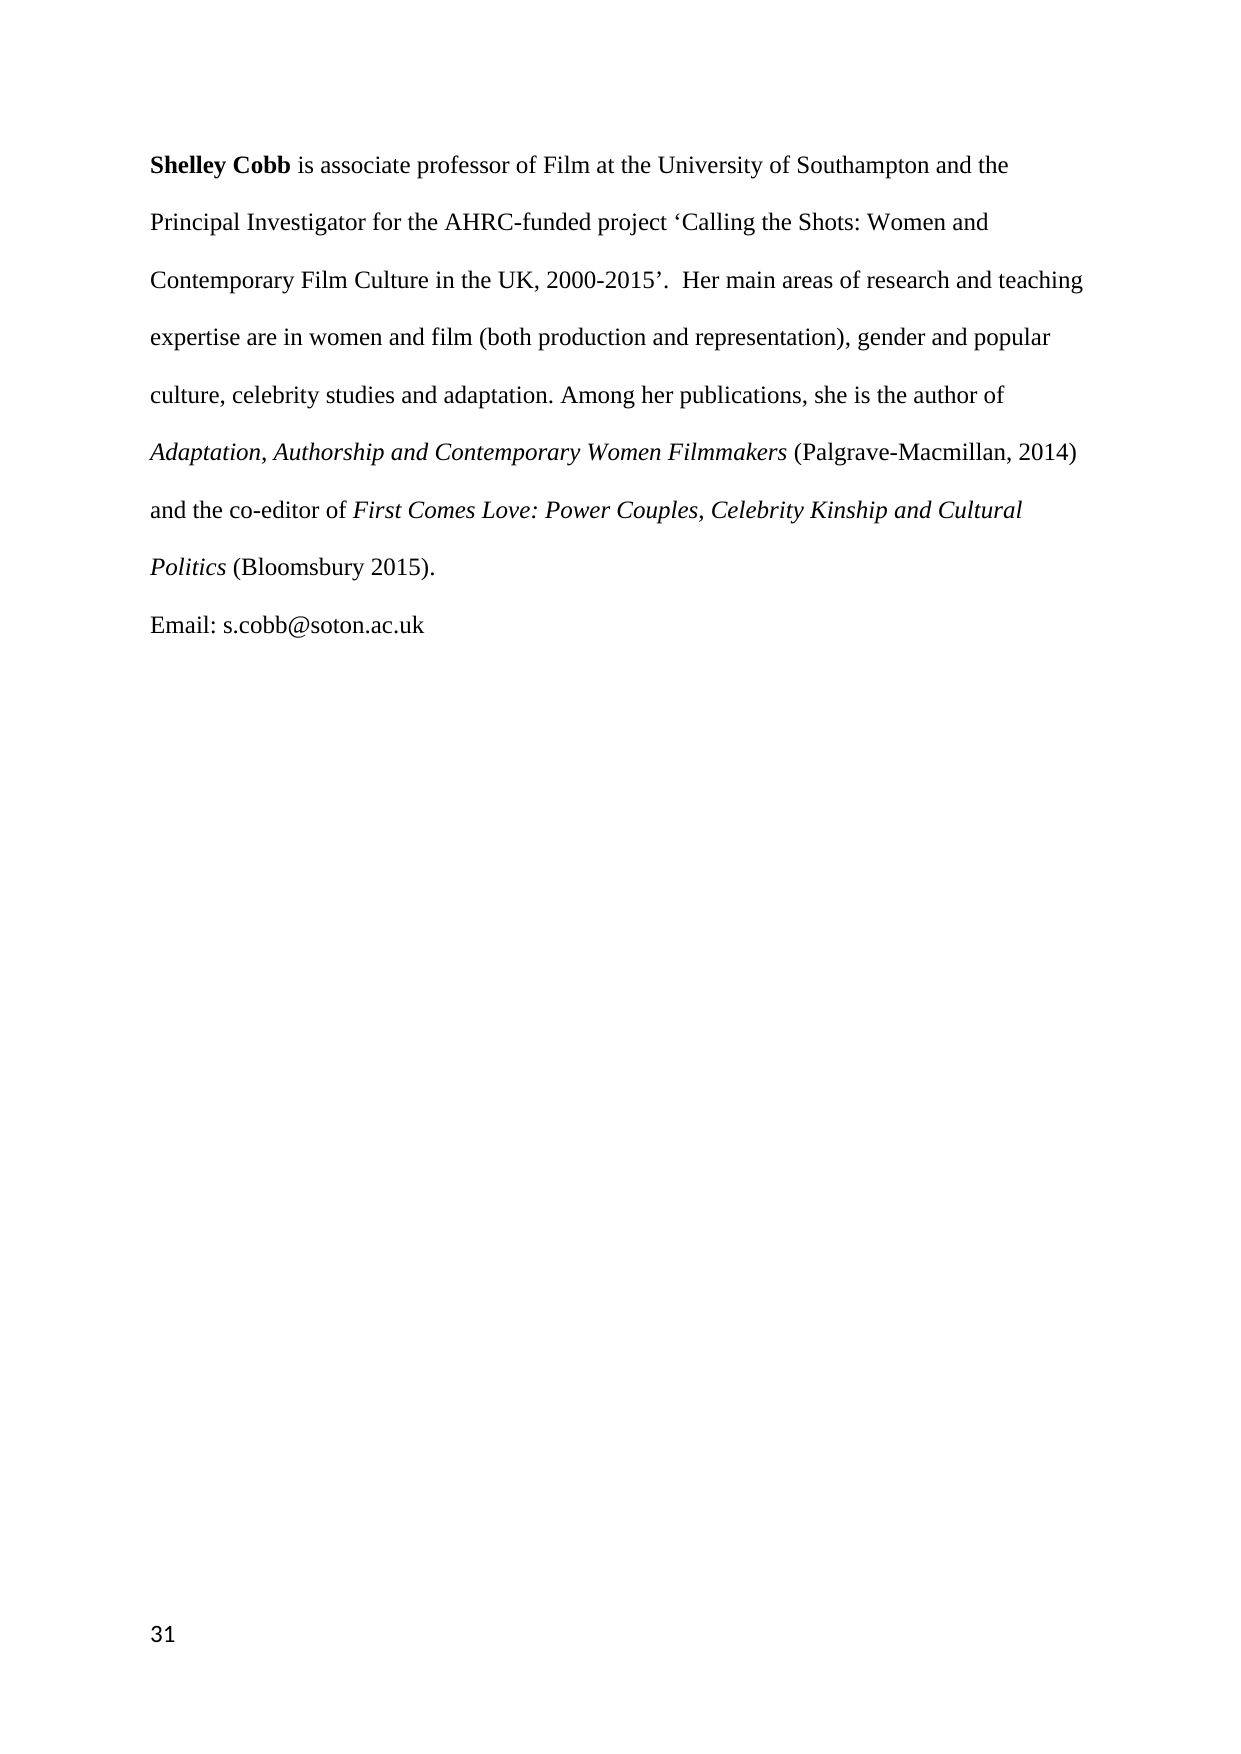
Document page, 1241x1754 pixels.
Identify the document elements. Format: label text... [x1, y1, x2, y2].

text Shelley Cobb is associate professor of Film at the University of Southampton and the Principal Investigator for the AHRC-funded project ‘Calling the Shots: Women and Contemporary Film Culture in the UK, 2000-2015’. Her main areas of research and teaching expertise are in women and film (both production and representation), gender and popular culture, celebrity studies and adaptation. Among her publications, she is the author of Adaptation, Authorship and Contemporary Women Filmmakers (Palgrave-Macmillan, 2014) and the co-editor of First Comes Love: Power Couples, Celebrity Kinship and Cultural Politics (Bloomsbury 2015). [150, 150, 1090, 581]
text Email: s.cobb@soton.ac.uk [150, 610, 1090, 639]
